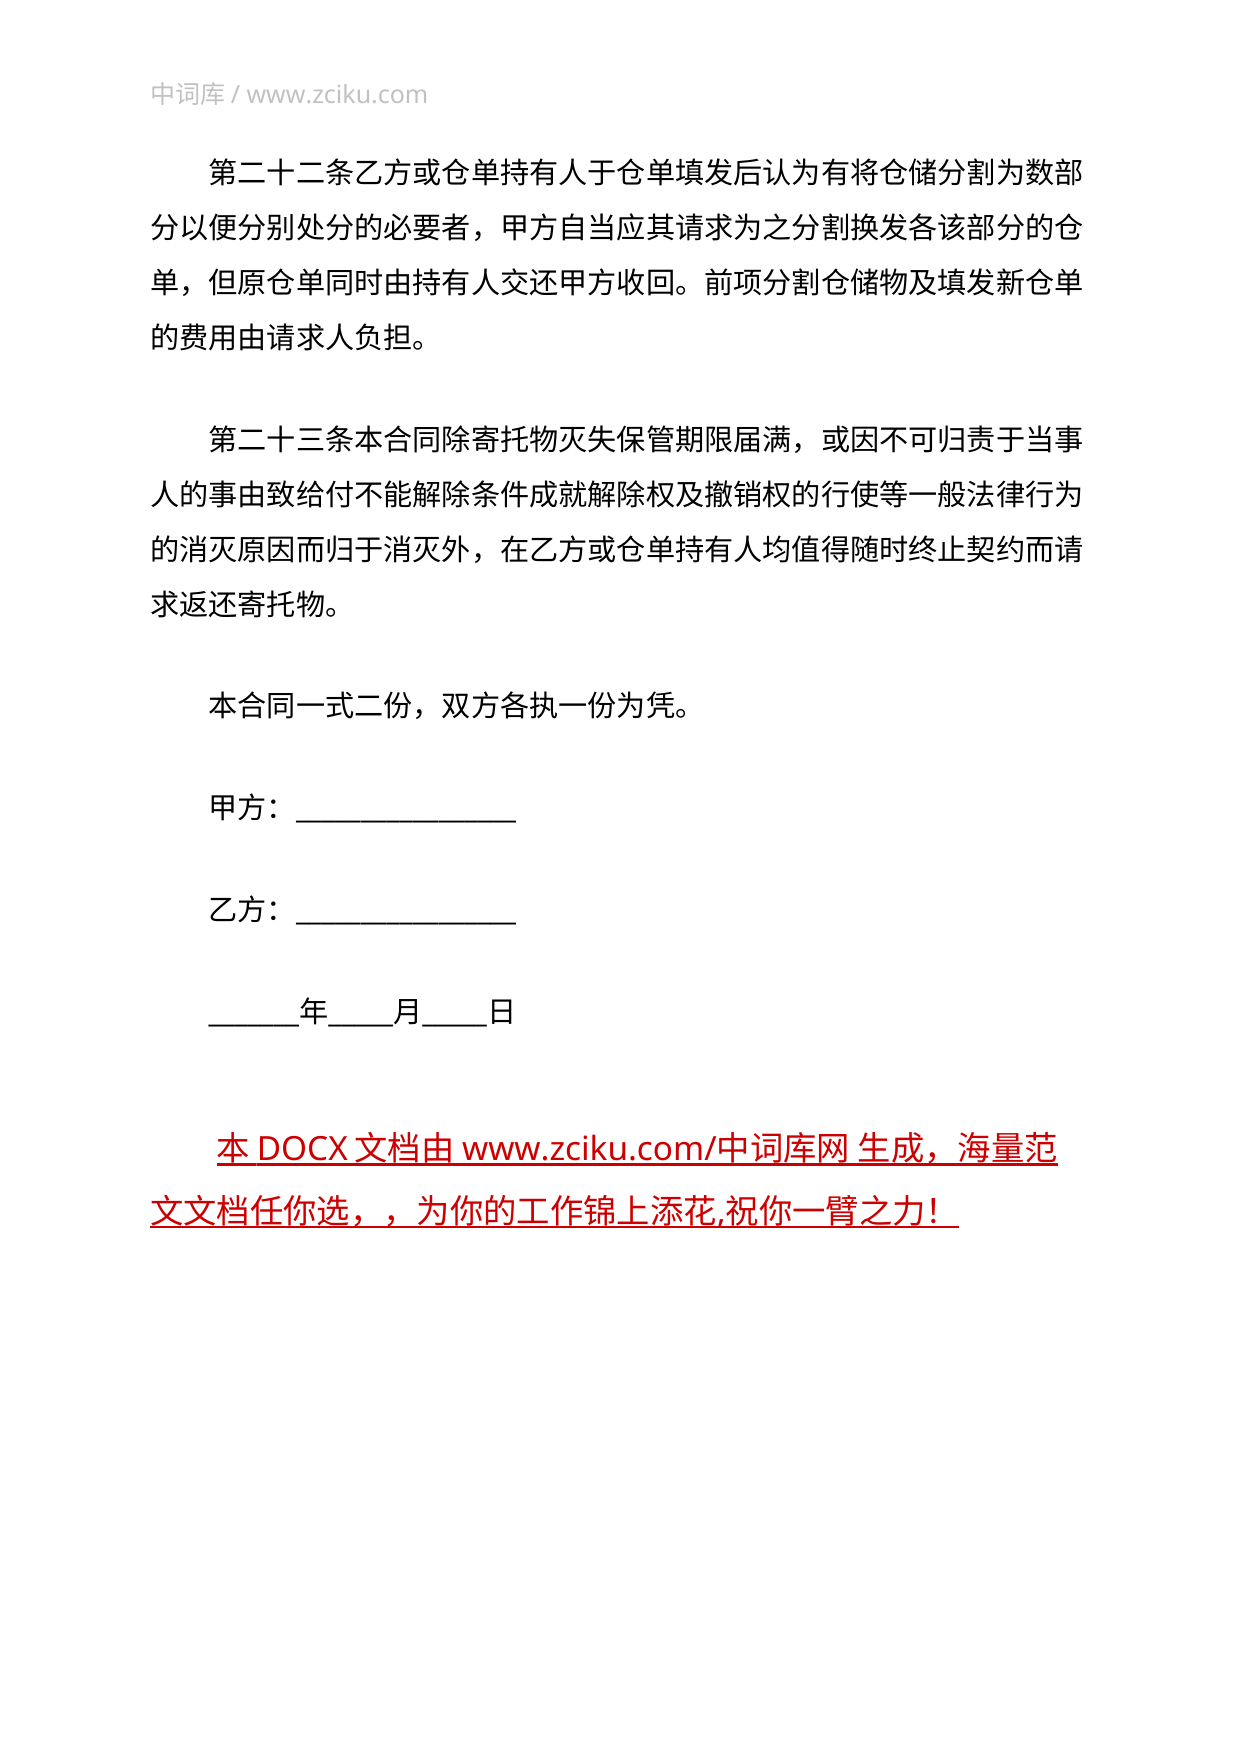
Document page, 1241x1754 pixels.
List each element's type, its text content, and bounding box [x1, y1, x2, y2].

text 本合同一式二份，双方各执一份为凭。 [150, 683, 1090, 725]
text 本DOCX文档由 www.zciku.com/中词库网 生成，海量范文文档任你选，，为你的工作锦上添花,祝你一臂之力！ [150, 1122, 1090, 1233]
text 乙方：_________________ [150, 887, 1090, 929]
text 第二十三条本合同除寄托物灭失保管期限届满，或因不可归责于当事人的事由致给付不能解除条件成就解除权及撤销权的行使等一般法律行为的消灭原因而归于消灭外，在乙方或仓单持有人均值得随时终止契约而请求返还寄托物。 [150, 416, 1090, 623]
text 第二十二条乙方或仓单持有人于仓单填发后认为有将仓储分割为数部分以便分别处分的必要者，甲方自当应其请求为之分割换发各该部分的仓单，但原仓单同时由持有人交还甲方收回。前项分割仓储物及填发新仓单的费用由请求人负担。 [150, 150, 1090, 357]
text 甲方：_________________ [150, 785, 1090, 827]
text _______年_____月_____日 [150, 989, 1090, 1031]
